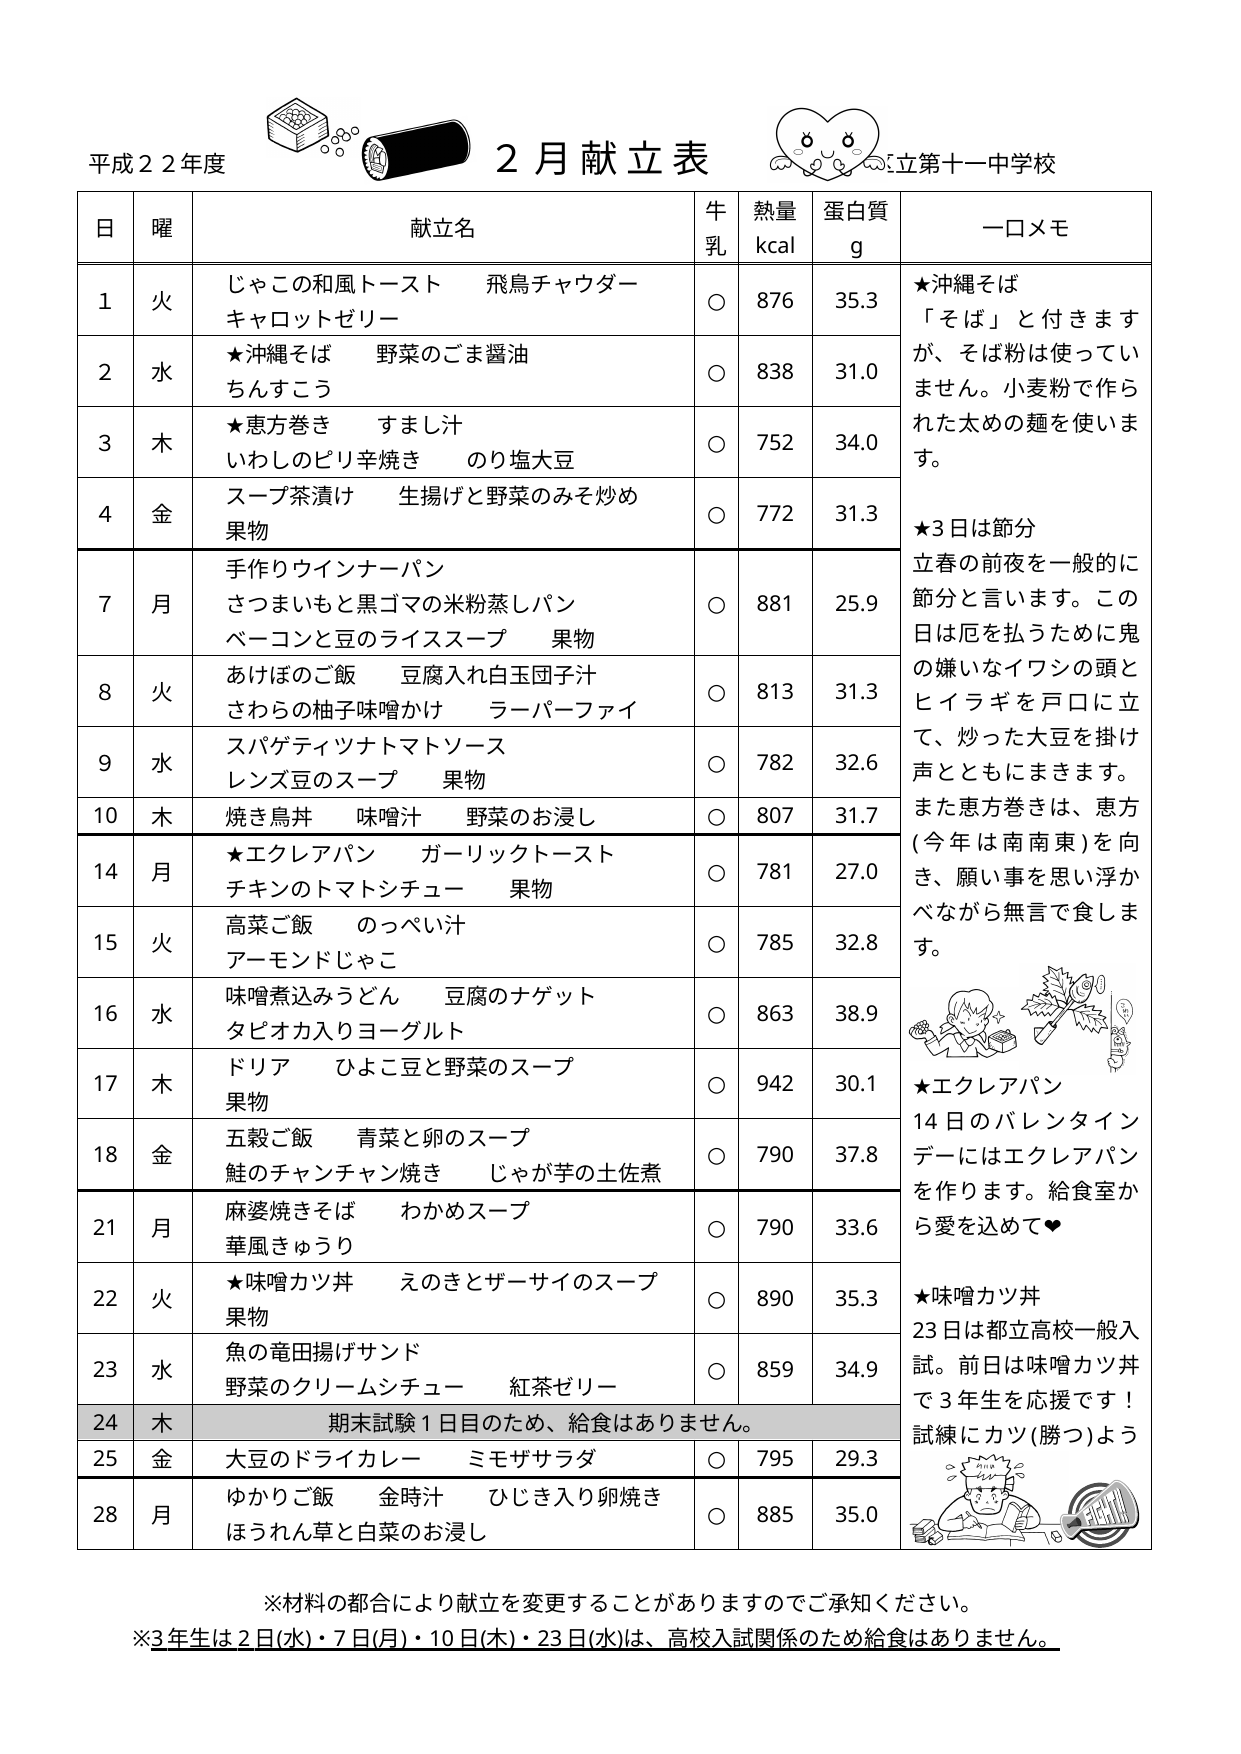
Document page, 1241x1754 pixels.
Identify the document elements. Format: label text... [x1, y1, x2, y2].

table_cell 24 [78, 1405, 133, 1439]
table_cell 31.0 [813, 336, 900, 406]
table_header 一口メモ [901, 192, 1151, 262]
table_cell 21 [78, 1192, 133, 1262]
table_cell 31.3 [813, 478, 900, 547]
table_cell ○ [695, 727, 738, 797]
table_cell ○ [695, 407, 738, 477]
table_cell 手作りウインナーパン さつまいもと黒ゴマの米粉蒸しパン ベーコンと豆のライススープ 果物 [193, 551, 694, 655]
table_header 熱量 kcal [739, 192, 812, 262]
table_cell ○ [695, 907, 738, 977]
table_cell 32.6 [813, 727, 900, 797]
table_cell 25.9 [813, 551, 900, 655]
table_cell ○ [695, 336, 738, 406]
table_cell 水 [134, 727, 192, 797]
table_cell あけぼのご飯 豆腐入れ白玉団子汁 さわらの柚子味噌かけ ラーパーファイ [193, 656, 694, 726]
table_cell 15 [78, 907, 133, 977]
table_cell 35.3 [813, 265, 900, 335]
table_header 曜 [134, 192, 192, 262]
table_header 日 [78, 192, 133, 262]
table_cell 月 [134, 836, 192, 906]
table_cell 890 [739, 1263, 812, 1333]
table_cell 838 [739, 336, 812, 406]
table_cell ★恵方巻き すまし汁 いわしのピリ辛焼き のり塩大豆 [193, 407, 694, 477]
table_cell ○ [695, 478, 738, 547]
table_cell 35.3 [813, 1263, 900, 1333]
text ※材料の都合により献立を変更することがありますのでご承知ください。 [89, 1584, 1152, 1619]
table_cell 水 [134, 336, 192, 406]
table_cell 金 [134, 1441, 192, 1476]
table_cell 30.1 [813, 1049, 900, 1118]
table_cell 876 [739, 265, 812, 335]
table_cell 790 [739, 1192, 812, 1262]
table_cell 月 [134, 551, 192, 655]
table_cell スープ茶漬け 生揚げと野菜のみそ炒め 果物 [193, 478, 694, 547]
table_cell 885 [739, 1479, 812, 1548]
table_cell ９ [78, 727, 133, 797]
table_cell 28 [78, 1479, 133, 1548]
picture [907, 1451, 1069, 1549]
table_cell ○ [695, 1263, 738, 1333]
table_cell 金 [134, 478, 192, 547]
table_cell 35.0 [813, 1479, 900, 1548]
table_cell 17 [78, 1049, 133, 1118]
table_cell 34.0 [813, 407, 900, 477]
table_cell ○ [695, 1192, 738, 1262]
table_cell ○ [695, 265, 738, 335]
table_cell 782 [739, 727, 812, 797]
table_cell ４ [78, 478, 133, 547]
table_cell 水 [134, 978, 192, 1047]
table_cell 10 [78, 798, 133, 833]
table_cell 32.8 [813, 907, 900, 977]
table_cell ★沖縄そば 「そば」と付きますが、そば粉は使っていません。小麦粉で作られた太めの麺を使います。 ★3日は節分 立春の前夜を一般的に節分と言います。この日は厄を払うために鬼の嫌いなイワシの頭とヒイラギを戸口に立て、炒った大豆を掛け声とともにまきます。また恵方巻きは、恵方(今年は南南東)を向き、願い事を思い浮かべながら無言で食します。 ★エクレアパン 14日のバレンタインデーにはエクレアパンを作ります。給食室から愛を込めて❤ ★味噌カツ丼 23日は都立高校一般入試。前日は味噌カツ丼で3年生を応援です！試練にカツ(勝つ)よう祈っています！ [901, 265, 1151, 1548]
picture [767, 106, 888, 183]
picture [265, 97, 476, 184]
table_cell ○ [695, 978, 738, 1047]
text ※3年生は2日(水)・7日(月)・10日(木)・23日(水)は、高校入試関係のため給食はありません。 [89, 1619, 1152, 1654]
table_cell 木 [134, 1405, 192, 1439]
table_cell ２ [78, 336, 133, 406]
table_cell 月 [134, 1192, 192, 1262]
table_cell 魚の竜田揚げサンド 野菜のクリームシチュー 紅茶ゼリー [193, 1334, 694, 1404]
table_cell ○ [695, 798, 738, 833]
table_cell 五穀ご飯 青菜と卵のスープ 鮭のチャンチャン焼き じゃが芋の土佐煮 [193, 1119, 694, 1189]
table_cell 37.8 [813, 1119, 900, 1189]
table_cell 942 [739, 1049, 812, 1118]
table_cell 33.6 [813, 1192, 900, 1262]
table_cell 18 [78, 1119, 133, 1189]
table_cell ３ [78, 407, 133, 477]
table_cell 14 [78, 836, 133, 906]
table_cell 水 [134, 1334, 192, 1404]
table_cell 火 [134, 907, 192, 977]
table_cell ○ [695, 836, 738, 906]
table_cell 期末試験1日目のため、給食はありません。 [193, 1405, 900, 1439]
table_cell ★エクレアパン ガーリックトースト チキンのトマトシチュー 果物 [193, 836, 694, 906]
picture [907, 963, 1136, 1075]
table_cell 881 [739, 551, 812, 655]
table_cell ★味噌カツ丼 えのきとザーサイのスープ 果物 [193, 1263, 694, 1333]
table_cell 火 [134, 656, 192, 726]
table_cell 31.7 [813, 798, 900, 833]
table_cell ７ [78, 551, 133, 655]
table_cell 木 [134, 1049, 192, 1118]
table_cell 高菜ご飯 のっぺい汁 アーモンドじゃこ [193, 907, 694, 977]
table_cell 807 [739, 798, 812, 833]
table_cell 16 [78, 978, 133, 1047]
table_cell 859 [739, 1334, 812, 1404]
table_cell ○ [695, 1441, 738, 1476]
table_cell 木 [134, 798, 192, 833]
table_cell ○ [695, 1049, 738, 1118]
table_cell 木 [134, 407, 192, 477]
table_cell 752 [739, 407, 812, 477]
table_cell じゃこの和風トースト 飛鳥チャウダー キャロットゼリー [193, 265, 694, 335]
table_cell 785 [739, 907, 812, 977]
table_cell 795 [739, 1441, 812, 1476]
table_cell ○ [695, 1479, 738, 1548]
table_cell ○ [695, 551, 738, 655]
table_cell 金 [134, 1119, 192, 1189]
table_cell 麻婆焼きそば わかめスープ 華風きゅうり [193, 1192, 694, 1262]
table_cell スパゲティツナトマトソース レンズ豆のスープ 果物 [193, 727, 694, 797]
table_header 牛乳 [695, 192, 738, 262]
table_cell 火 [134, 265, 192, 335]
table_cell 790 [739, 1119, 812, 1189]
table_cell 781 [739, 836, 812, 906]
table_cell 27.0 [813, 836, 900, 906]
table_cell 31.3 [813, 656, 900, 726]
table_cell 焼き鳥丼 味噌汁 野菜のお浸し [193, 798, 694, 833]
table_header 献立名 [193, 192, 694, 262]
table_header 蛋白質 g [813, 192, 900, 262]
table_cell 772 [739, 478, 812, 547]
table_cell ゆかりご飯 金時汁 ひじき入り卵焼き ほうれん草と白菜のお浸し [193, 1479, 694, 1548]
table_cell 火 [134, 1263, 192, 1333]
table_cell 34.9 [813, 1334, 900, 1404]
table_cell ★沖縄そば 野菜のごま醤油 ちんすこう [193, 336, 694, 406]
table_cell 22 [78, 1263, 133, 1333]
table_cell 29.3 [813, 1441, 900, 1476]
text 平成２２年度 ２ 月 献 立 表 目黒区立第十一中学校 [89, 121, 1152, 191]
table_cell 38.9 [813, 978, 900, 1047]
table_cell 23 [78, 1334, 133, 1404]
table_cell ○ [695, 1119, 738, 1189]
table_cell ドリア ひよこ豆と野菜のスープ 果物 [193, 1049, 694, 1118]
table_cell 味噌煮込みうどん 豆腐のナゲット タピオカ入りヨーグルト [193, 978, 694, 1047]
table_cell ○ [695, 656, 738, 726]
table_cell 863 [739, 978, 812, 1047]
table_cell ○ [695, 1334, 738, 1404]
table_cell 25 [78, 1441, 133, 1476]
table_cell 大豆のドライカレー ミモザサラダ [193, 1441, 694, 1476]
table_cell 月 [134, 1479, 192, 1548]
table_cell 813 [739, 656, 812, 726]
table_cell ８ [78, 656, 133, 726]
table_cell １ [78, 265, 133, 335]
